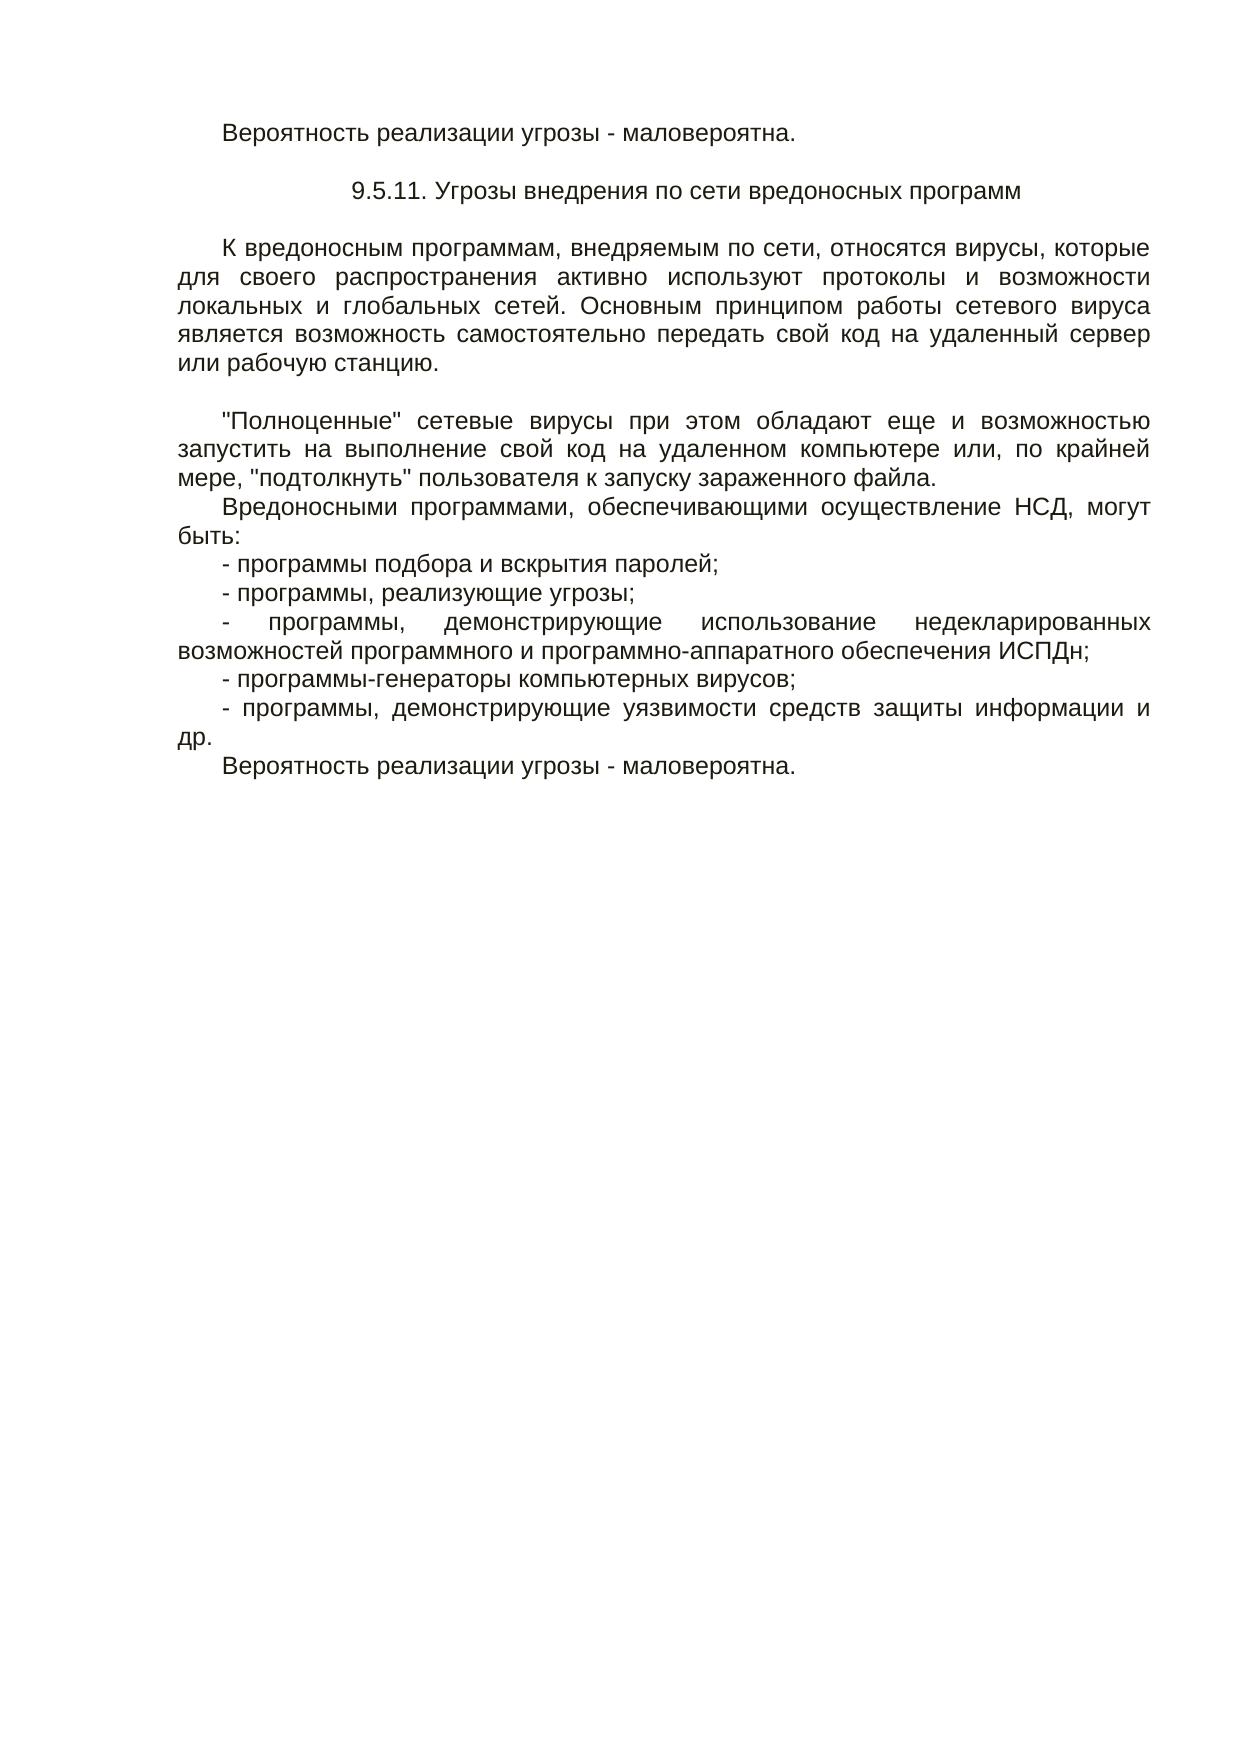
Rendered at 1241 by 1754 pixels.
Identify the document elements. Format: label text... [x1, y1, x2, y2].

text - программы, демонстрирующие уязвимости средств защиты информации и др. [177, 693, 1152, 751]
text - программы, реализующие угрозы; [177, 578, 1152, 607]
text - программы-генераторы компьютерных вирусов; [177, 664, 1152, 693]
text Вероятность реализации угрозы - маловероятна. [177, 118, 1152, 147]
text 9.5.11. Угрозы внедрения по сети вредоносных программ [177, 176, 1152, 204]
text Вероятность реализации угрозы - маловероятна. [177, 751, 1152, 779]
text "Полноценные" сетевые вирусы при этом обладают еще и возможностью запустить на выполнение свой код на удаленном компьютере или, по крайней мере, "подтолкнуть" пользователя к запуску зараженного файла. [177, 406, 1152, 492]
text - программы подбора и вскрытия паролей; [177, 549, 1152, 578]
text - программы, демонстрирующие использование недекларированных возможностей программного и программно-аппаратного обеспечения ИСПДн; [177, 607, 1152, 664]
text К вредоносным программам, внедряемым по сети, относятся вирусы, которые для своего распространения активно используют протоколы и возможности локальных и глобальных сетей. Основным принципом работы сетевого вируса является возможность самостоятельно передать свой код на удаленный сервер или рабочую станцию. [177, 233, 1152, 377]
text Вредоносными программами, обеспечивающими осуществление НСД, могут быть: [177, 492, 1152, 549]
